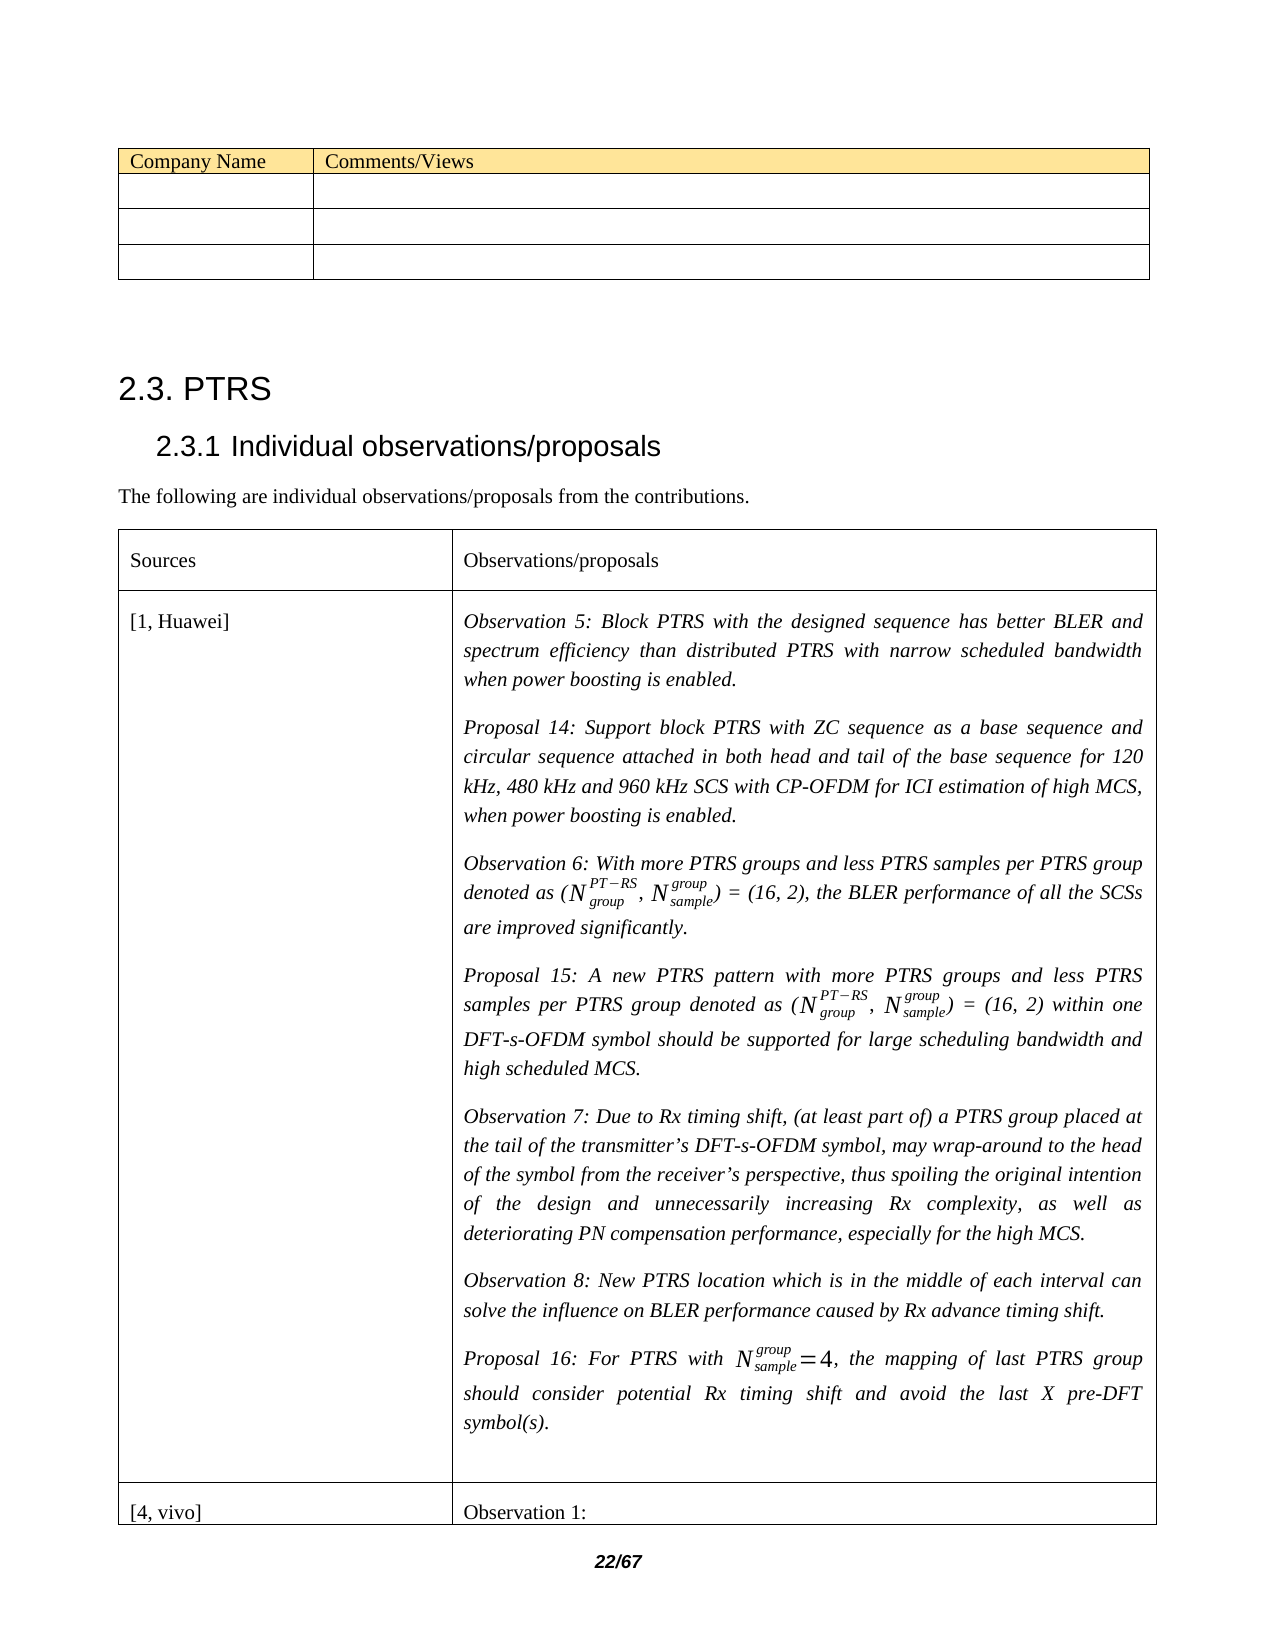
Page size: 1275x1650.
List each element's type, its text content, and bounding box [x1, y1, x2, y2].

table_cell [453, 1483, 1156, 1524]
text The following are individual observations/proposals from the contributions. [118, 484, 1157, 508]
table_header Comments/Views [314, 149, 1149, 173]
table_header Observations/proposals [453, 530, 1156, 590]
table_cell Observation 5: Block PTRS with the designed sequence has better BLER and spectrum efficiency than distributed PTRS with narrow scheduled bandwidth when power boosting is enabled. Proposal 14: Support block PTRS with ZC sequence as a base sequence and circular sequence attached in both head and tail of the base sequence for 120 kHz, 480 kHz and 960 kHz SCS with CP-OFDM for ICI estimation of high MCS, when power boosting is enabled. Observation 6: With more PTRS groups and less PTRS samples per PTRS group denoted as (, ) = (16, 2), the BLER performance of all the SCSs are improved significantly. Proposal 15: A new PTRS pattern with more PTRS groups and less PTRS samples per PTRS group denoted as (, ) = (16, 2) within one DFT-s-OFDM symbol should be supported for large scheduling bandwidth and high scheduled MCS. Observation 7: Due to Rx timing shift, (at least part of) a PTRS group placed at the tail of the transmitter’s DFT-s-OFDM symbol, may wrap-around to the head of the symbol from the receiver’s perspective, thus spoiling the original intention of the design and unnecessarily increasing Rx complexity, as well as deteriorating PN compensation performance, especially for the high MCS. Observation 8: New PTRS location which is in the middle of each interval can solve the influence on BLER performance caused by Rx advance timing shift. Proposal 16: For PTRS with , the mapping of last PTRS group should consider potential Rx timing shift and avoid the last X pre-DFT symbol(s). [453, 591, 1156, 1482]
table_cell [314, 209, 1149, 243]
table_cell [314, 245, 1149, 279]
table_cell [119, 245, 313, 279]
table_cell [4, vivo] [119, 1483, 452, 1524]
subtitle 2.3. PTRS [118, 369, 1157, 408]
subtitle Individual observations/proposals [156, 429, 1157, 463]
table_cell [314, 174, 1149, 208]
table_header Company Name [119, 149, 313, 173]
table_header Sources [119, 530, 452, 590]
table_cell [119, 209, 313, 243]
table_cell [119, 174, 313, 208]
table_cell [1, Huawei] [119, 591, 452, 1482]
